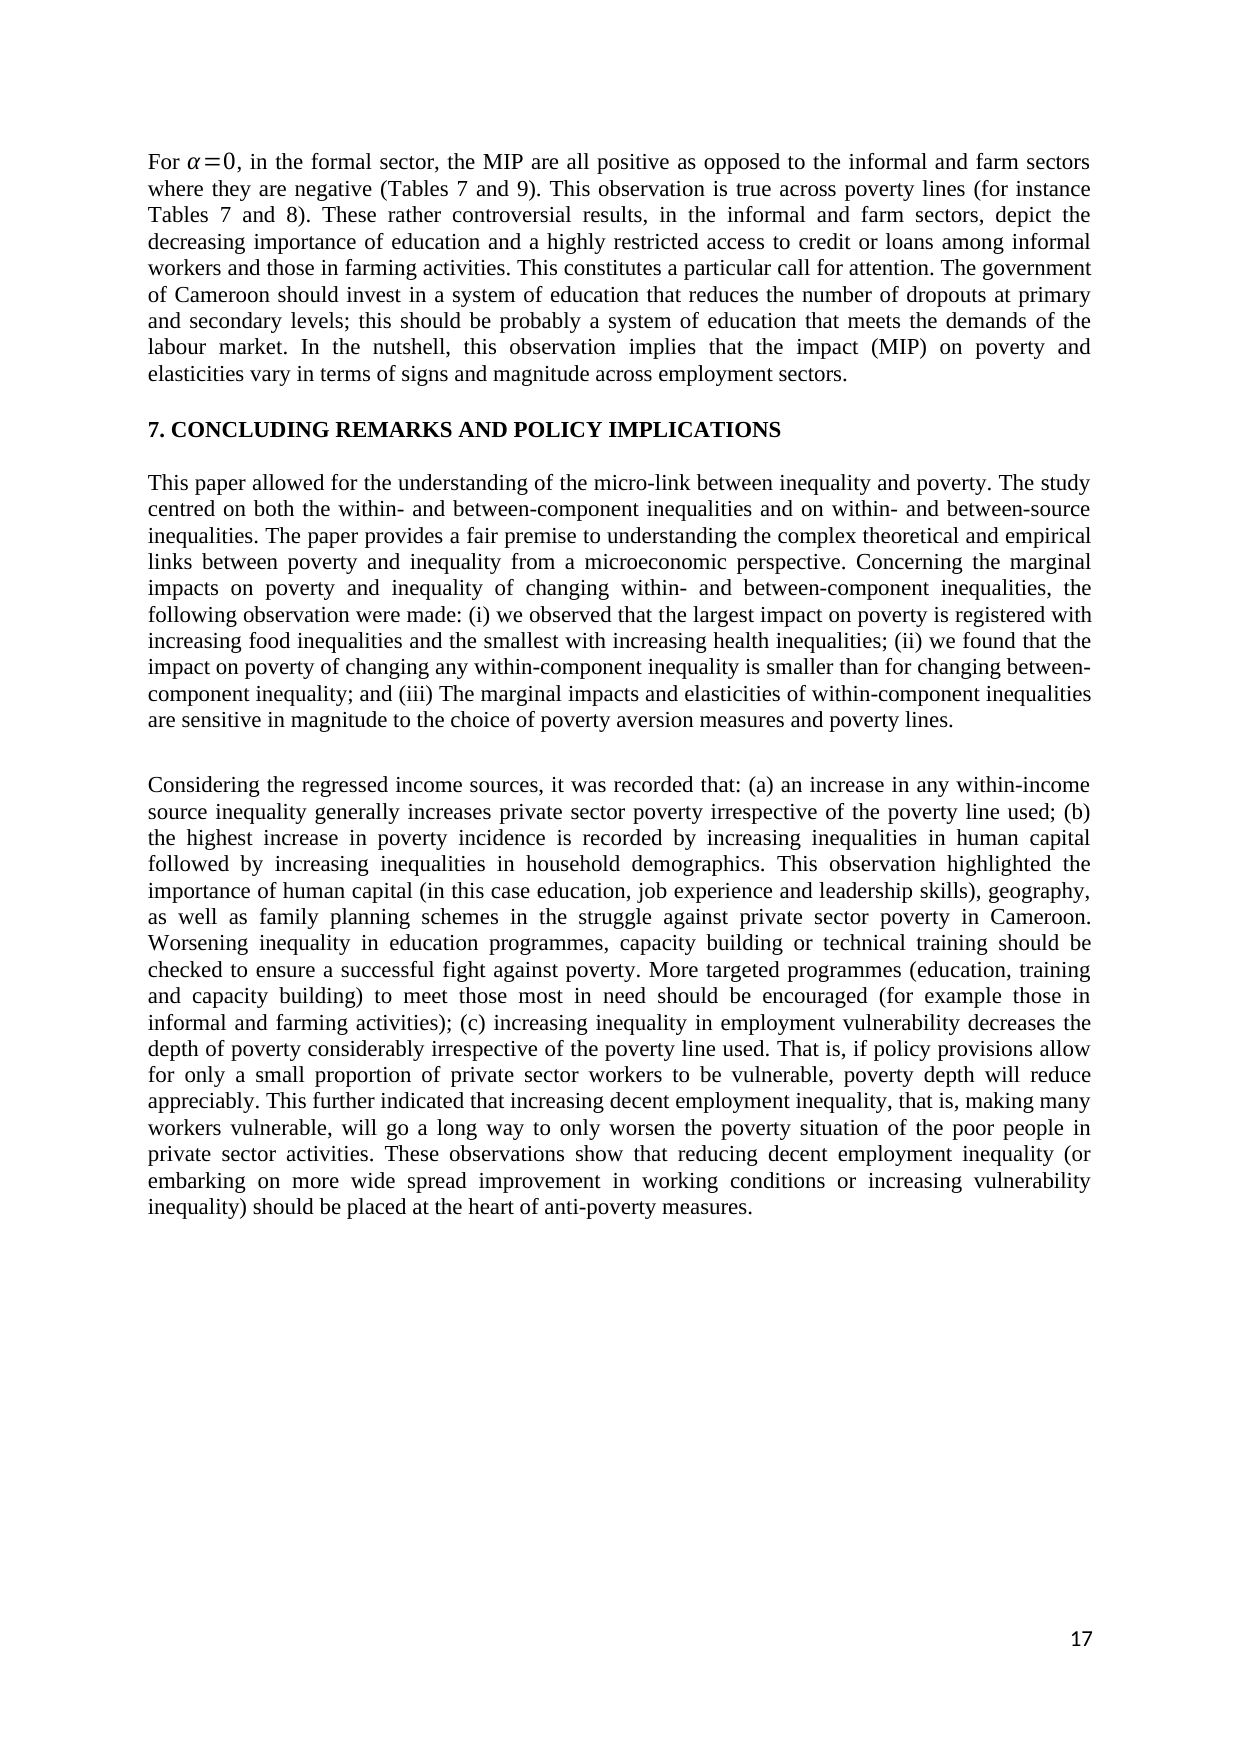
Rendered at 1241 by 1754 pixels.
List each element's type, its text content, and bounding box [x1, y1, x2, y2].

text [148, 148, 1093, 386]
text 7. CONCLUDING REMARKS AND POLICY IMPLICATIONS [148, 416, 1093, 443]
text This paper allowed for the understanding of the micro-link between inequality and poverty. The study centred on both the within- and between-component inequalities and on within- and between-source inequalities. The paper provides a fair premise to understanding the complex theoretical and empirical links between poverty and inequality from a microeconomic perspective. Concerning the marginal impacts on poverty and inequality of changing within- and between-component inequalities, the following observation were made: (i) we observed that the largest impact on poverty is registered with increasing food inequalities and the smallest with increasing health inequalities; (ii) we found that the impact on poverty of changing any within-component inequality is smaller than for changing between-component inequality; and (iii) The marginal impacts and elasticities of within-component inequalities are sensitive in magnitude to the choice of poverty aversion measures and poverty lines. [148, 469, 1093, 732]
text Considering the regressed income sources, it was recorded that: (a) an increase in any within-income source inequality generally increases private sector poverty irrespective of the poverty line used; (b) the highest increase in poverty incidence is recorded by increasing inequalities in human capital followed by increasing inequalities in household demographics. This observation highlighted the importance of human capital (in this case education, job experience and leadership skills), geography, as well as family planning schemes in the struggle against private sector poverty in Cameroon. Worsening inequality in education programmes, capacity building or technical training should be checked to ensure a successful fight against poverty. More targeted programmes (education, training and capacity building) to meet those most in need should be encouraged (for example those in informal and farming activities); (c) increasing inequality in employment vulnerability decreases the depth of poverty considerably irrespective of the poverty line used. That is, if policy provisions allow for only a small proportion of private sector workers to be vulnerable, poverty depth will reduce appreciably. This further indicated that increasing decent employment inequality, that is, making many workers vulnerable, will go a long way to only worsen the poverty situation of the poor people in private sector activities. These observations show that reducing decent employment inequality (or embarking on more wide spread improvement in working conditions or increasing vulnerability inequality) should be placed at the heart of anti-poverty measures. [148, 771, 1093, 1219]
